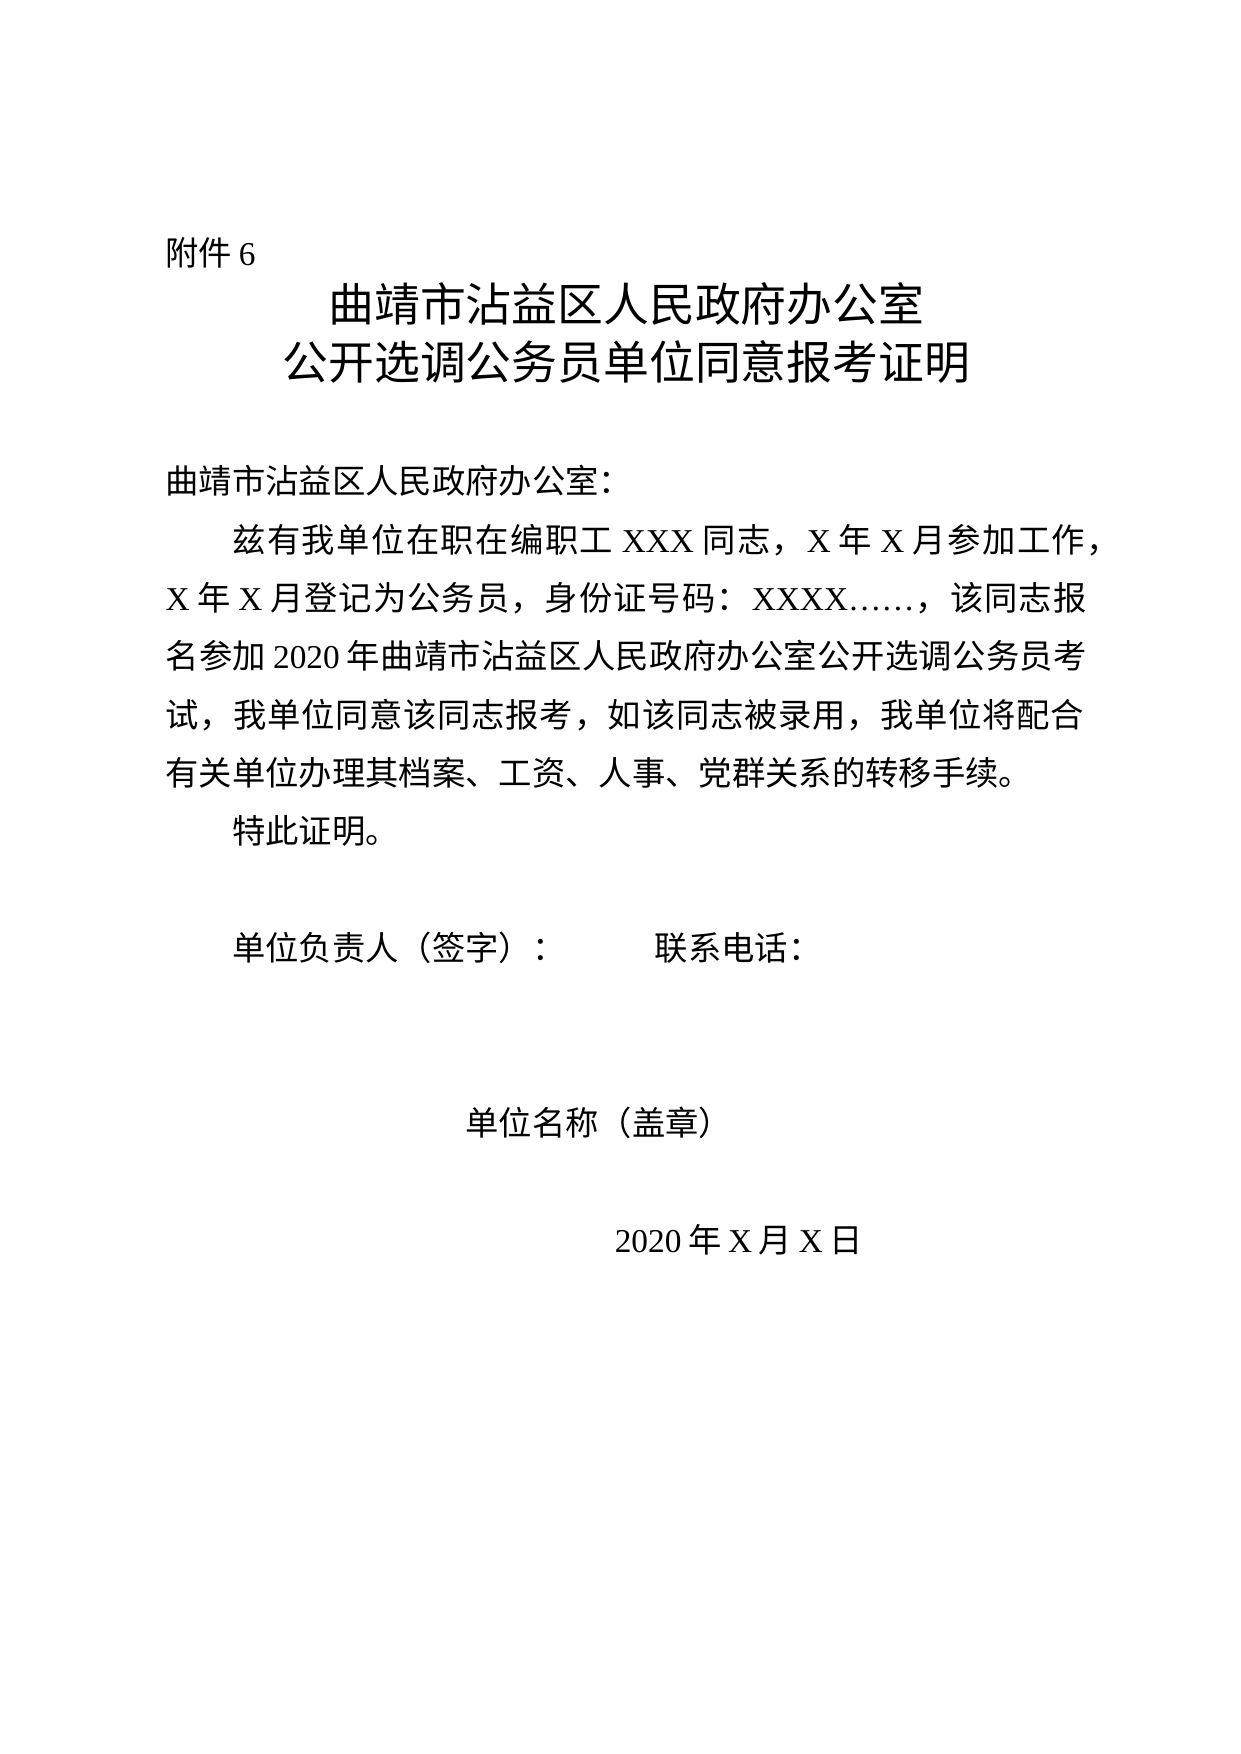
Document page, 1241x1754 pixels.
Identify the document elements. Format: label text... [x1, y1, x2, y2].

text 曲靖市沾益区人民政府办公室： [165, 447, 1087, 506]
text 单位负责人（签字）： 联系电话： [165, 914, 1087, 972]
text 公开选调公务员单位同意报考证明 [165, 333, 1087, 391]
text 兹有我单位在职在编职工XXX同志，X年X月参加工作，X年X月登记为公务员，身份证号码：XXXX……，该同志报名参加2020年曲靖市沾益区人民政府办公室公开选调公务员考试，我单位同意该同志报考，如该同志被录用，我单位将配合有关单位办理其档案、工资、人事、党群关系的转移手续。 [165, 506, 1087, 797]
text 曲靖市沾益区人民政府办公室 [165, 274, 1087, 333]
text 单位名称（盖章） [165, 1089, 1087, 1147]
text 2020年X月X日 [165, 1206, 1020, 1264]
text 附件6 [165, 218, 1087, 274]
text 特此证明。 [165, 797, 1087, 856]
